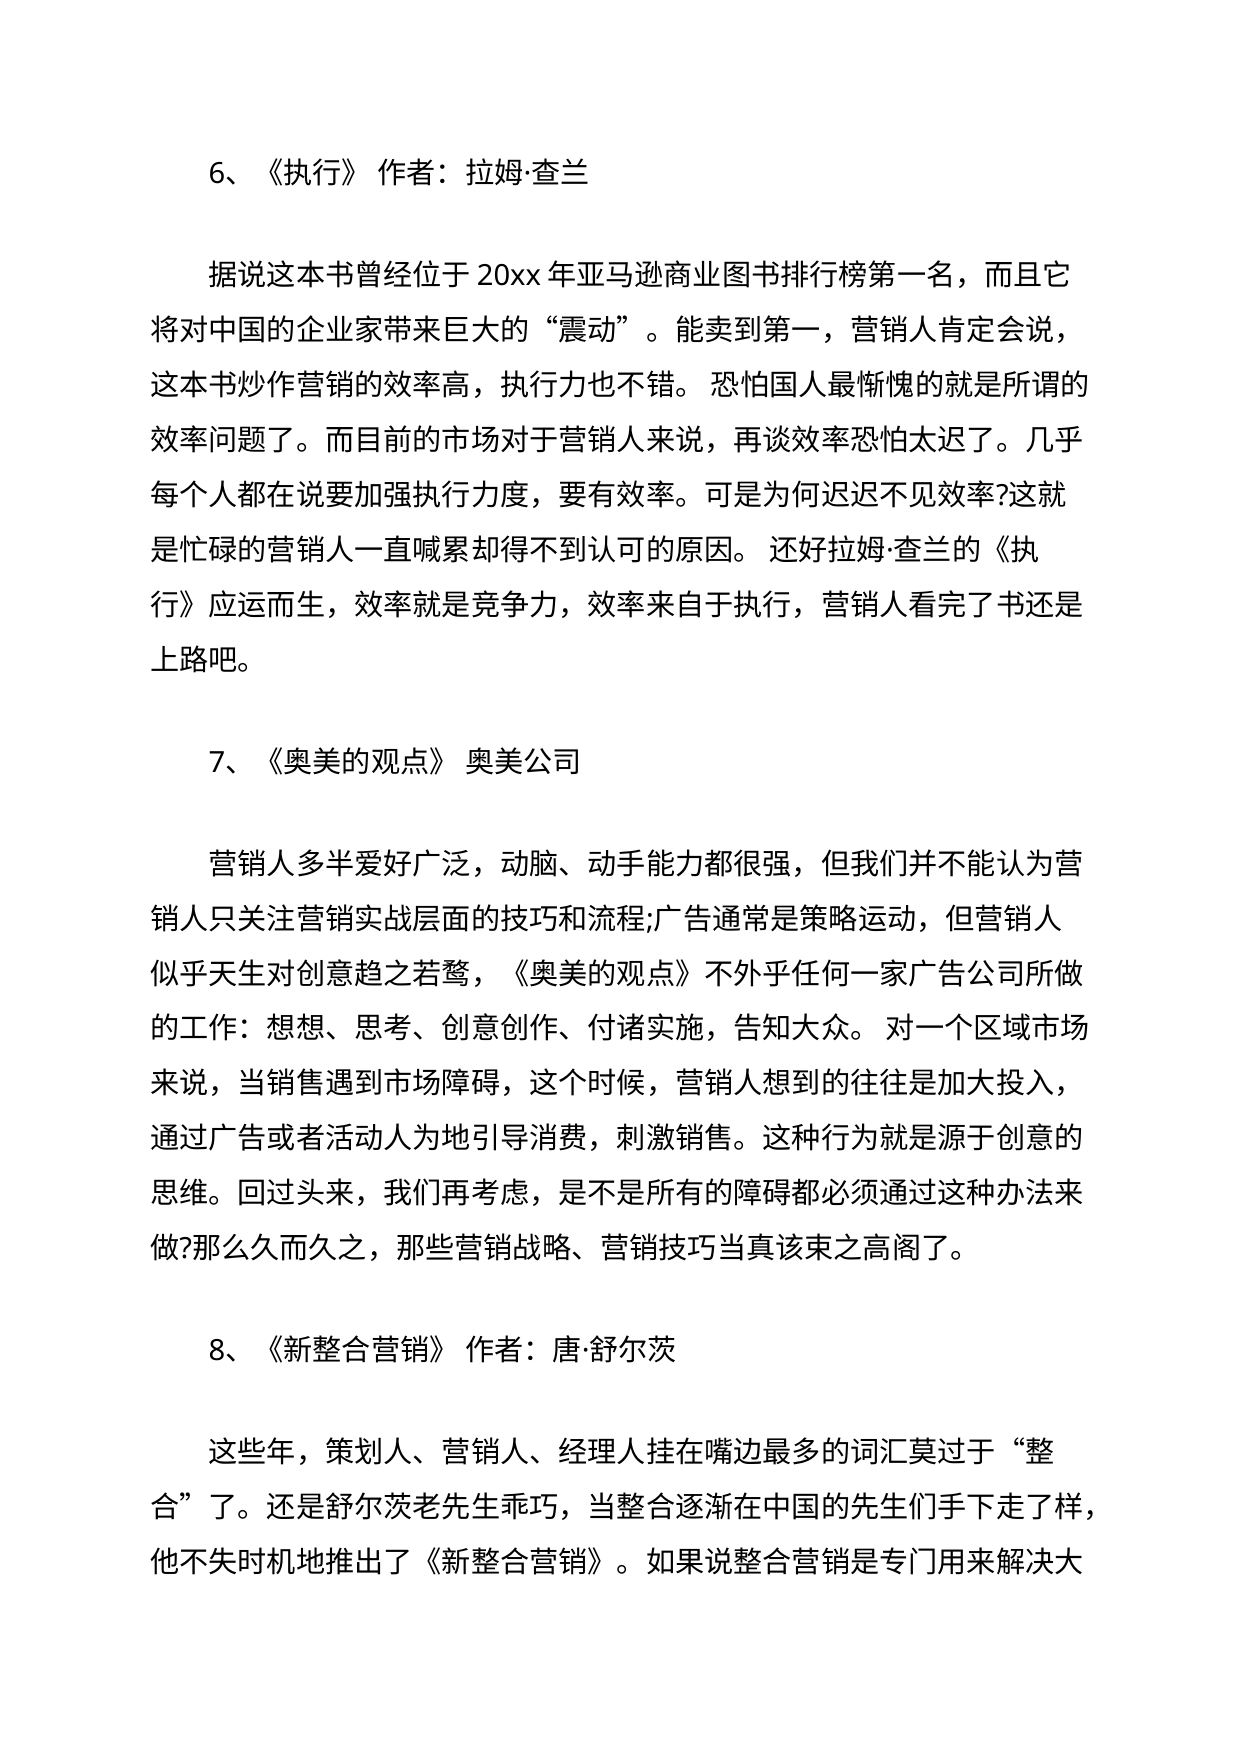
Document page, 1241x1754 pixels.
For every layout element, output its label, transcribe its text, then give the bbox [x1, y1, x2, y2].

text 7、《奥美的观点》 奥美公司 [150, 738, 1090, 781]
text 营销人多半爱好广泛，动脑、动手能力都很强，但我们并不能认为营销人只关注营销实战层面的技巧和流程;广告通常是策略运动，但营销人似乎天生对创意趋之若鹜，《奥美的观点》不外乎任何一家广告公司所做的工作：想想、思考、创意创作、付诸实施，告知大众。 对一个区域市场来说，当销售遇到市场障碍，这个时候，营销人想到的往往是加大投入，通过广告或者活动人为地引导消费，刺激销售。这种行为就是源于创意的思维。回过头来，我们再考虑，是不是所有的障碍都必须通过这种办法来做?那么久而久之，那些营销战略、营销技巧当真该束之高阁了。 [150, 840, 1090, 1267]
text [150, 1429, 1090, 1581]
text 据说这本书曾经位于20xx年亚马逊商业图书排行榜第一名，而且它将对中国的企业家带来巨大的“震动”。能卖到第一，营销人肯定会说，这本书炒作营销的效率高，执行力也不错。 恐怕国人最惭愧的就是所谓的效率问题了。而目前的市场对于营销人来说，再谈效率恐怕太迟了。几乎每个人都在说要加强执行力度，要有效率。可是为何迟迟不见效率?这就是忙碌的营销人一直喊累却得不到认可的原因。 还好拉姆·查兰的《执行》应运而生，效率就是竞争力，效率来自于执行，营销人看完了书还是上路吧。 [150, 252, 1090, 679]
text 6、《执行》 作者：拉姆·查兰 [150, 150, 1090, 192]
text 8、《新整合营销》 作者：唐·舒尔茨 [150, 1327, 1090, 1369]
